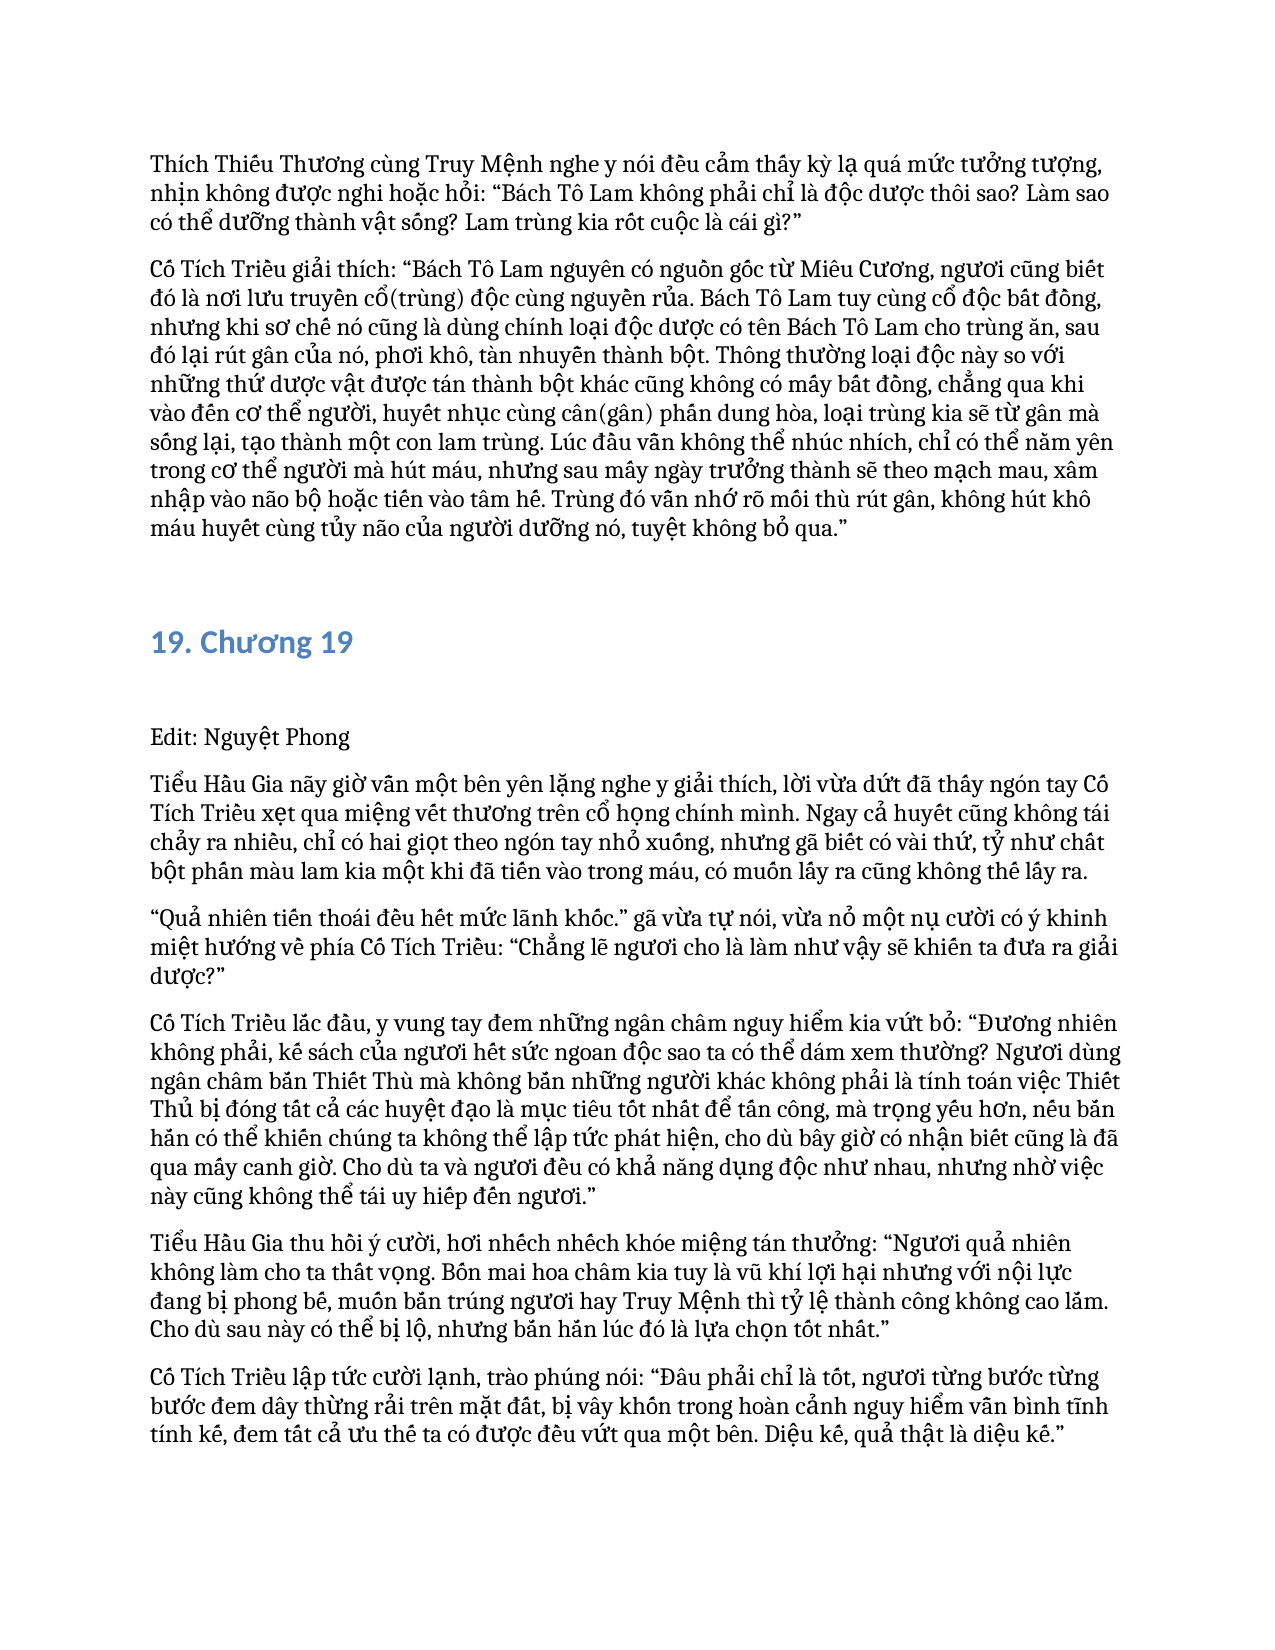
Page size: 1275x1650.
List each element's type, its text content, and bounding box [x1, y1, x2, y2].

text Thích Thiếu Thương cùng Truy Mệnh nghe y nói đều cảm thấy kỳ lạ quá mức tưởng tượng, nhịn không được nghi hoặc hỏi: “Bách Tô Lam không phải chỉ là độc dược thôi sao? Làm sao có thể dưỡng thành vật sống? Lam trùng kia rốt cuộc là cái gì?” [150, 150, 1125, 236]
text “Quả nhiên tiến thoái đều hết mức lãnh khốc.” gã vừa tự nói, vừa nỏ một nụ cười có ý khinh miệt hướng về phía Cố Tích Triều: “Chẳng lẽ ngươi cho là làm như vậy sẽ khiến ta đưa ra giải dược?” [150, 904, 1125, 990]
text Tiểu Hầu Gia nãy giờ vẫn một bên yên lặng nghe y giải thích, lời vừa dứt đã thấy ngón tay Cố Tích Triều xẹt qua miệng vết thương trên cổ họng chính mình. Ngay cả huyết cũng không tái chảy ra nhiều, chỉ có hai giọt theo ngón tay nhỏ xuống, nhưng gã biết có vài thứ, tỷ như chất bột phấn màu lam kia một khi đã tiến vào trong máu, có muốn lấy ra cũng không thế lấy ra. [150, 770, 1125, 885]
text Tiểu Hầu Gia thu hồi ý cười, hơi nhếch nhếch khóe miệng tán thưởng: “Ngươi quả nhiên không làm cho ta thất vọng. Bốn mai hoa châm kia tuy là vũ khí lợi hại nhưng với nội lực đang bị phong bế, muốn bắn trúng ngươi hay Truy Mệnh thì tỷ lệ thành công không cao lắm. Cho dù sau này có thể bị lộ, nhưng bắn hắn lúc đó là lựa chọn tốt nhất.” [150, 1229, 1125, 1344]
text Cố Tích Triều lắc đầu, y vung tay đem những ngân châm nguy hiểm kia vứt bỏ: “Đương nhiên không phải, kế sách của ngươi hết sức ngoan độc sao ta có thể dám xem thường? Ngươi dùng ngân châm bắn Thiết Thù mà không bắn những người khác không phải là tính toán việc Thiết Thủ bị đóng tất cả các huyệt đạo là mục tiêu tốt nhất để tấn công, mà trọng yếu hơn, nếu bắn hắn có thể khiến chúng ta không thể lập tức phát hiện, cho dù bây giờ có nhận biết cũng là đã qua mấy canh giờ. Cho dù ta và ngươi đều có khả năng dụng độc như nhau, nhưng nhờ việc này cũng không thể tái uy hiếp đến ngươi.” [150, 1009, 1125, 1210]
text Cố Tích Triều giải thích: “Bách Tô Lam nguyên có nguồn gốc từ Miêu Cương, ngươi cũng biết đó là nơi lưu truyền cổ(trùng) độc cùng nguyền rủa. Bách Tô Lam tuy cùng cổ độc bất đồng, nhưng khi sơ chế nó cũng là dùng chính loại độc dược có tên Bách Tô Lam cho trùng ăn, sau đó lại rút gân của nó, phơi khô, tàn nhuyễn thành bột. Thông thường loại độc này so với những thứ dược vật được tán thành bột khác cũng không có mấy bất đồng, chẳng qua khi vào đến cơ thể người, huyết nhục cùng cân(gân) phấn dung hòa, loại trùng kia sẽ từ gân mà sống lại, tạo thành một con lam trùng. Lúc đầu vẫn không thể nhúc nhích, chỉ có thể nằm yên trong cơ thể người mà hút máu, nhưng sau mấy ngày trưởng thành sẽ theo mạch mau, xâm nhập vào não bộ hoặc tiến vào tâm hế. Trùng đó vẫn nhớ rõ mối thù rút gân, không hút khô máu huyết cùng tủy não của người dưỡng nó, tuyệt không bỏ qua.” [150, 255, 1125, 600]
text Edit: Nguyệt Phong [150, 665, 1125, 752]
text Cố Tích Triều lập tức cười lạnh, trào phúng nói: “Đâu phải chỉ là tốt, ngươi từng bước từng bước đem dây thừng rải trên mặt đất, bị vây khốn trong hoàn cảnh nguy hiểm vẫn bình tĩnh tính kế, đem tất cả ưu thế ta có được đều vứt qua một bên. Diệu kế, quả thật là diệu kế.” [150, 1363, 1125, 1449]
subtitle 19. Chương 19 [150, 621, 1125, 662]
